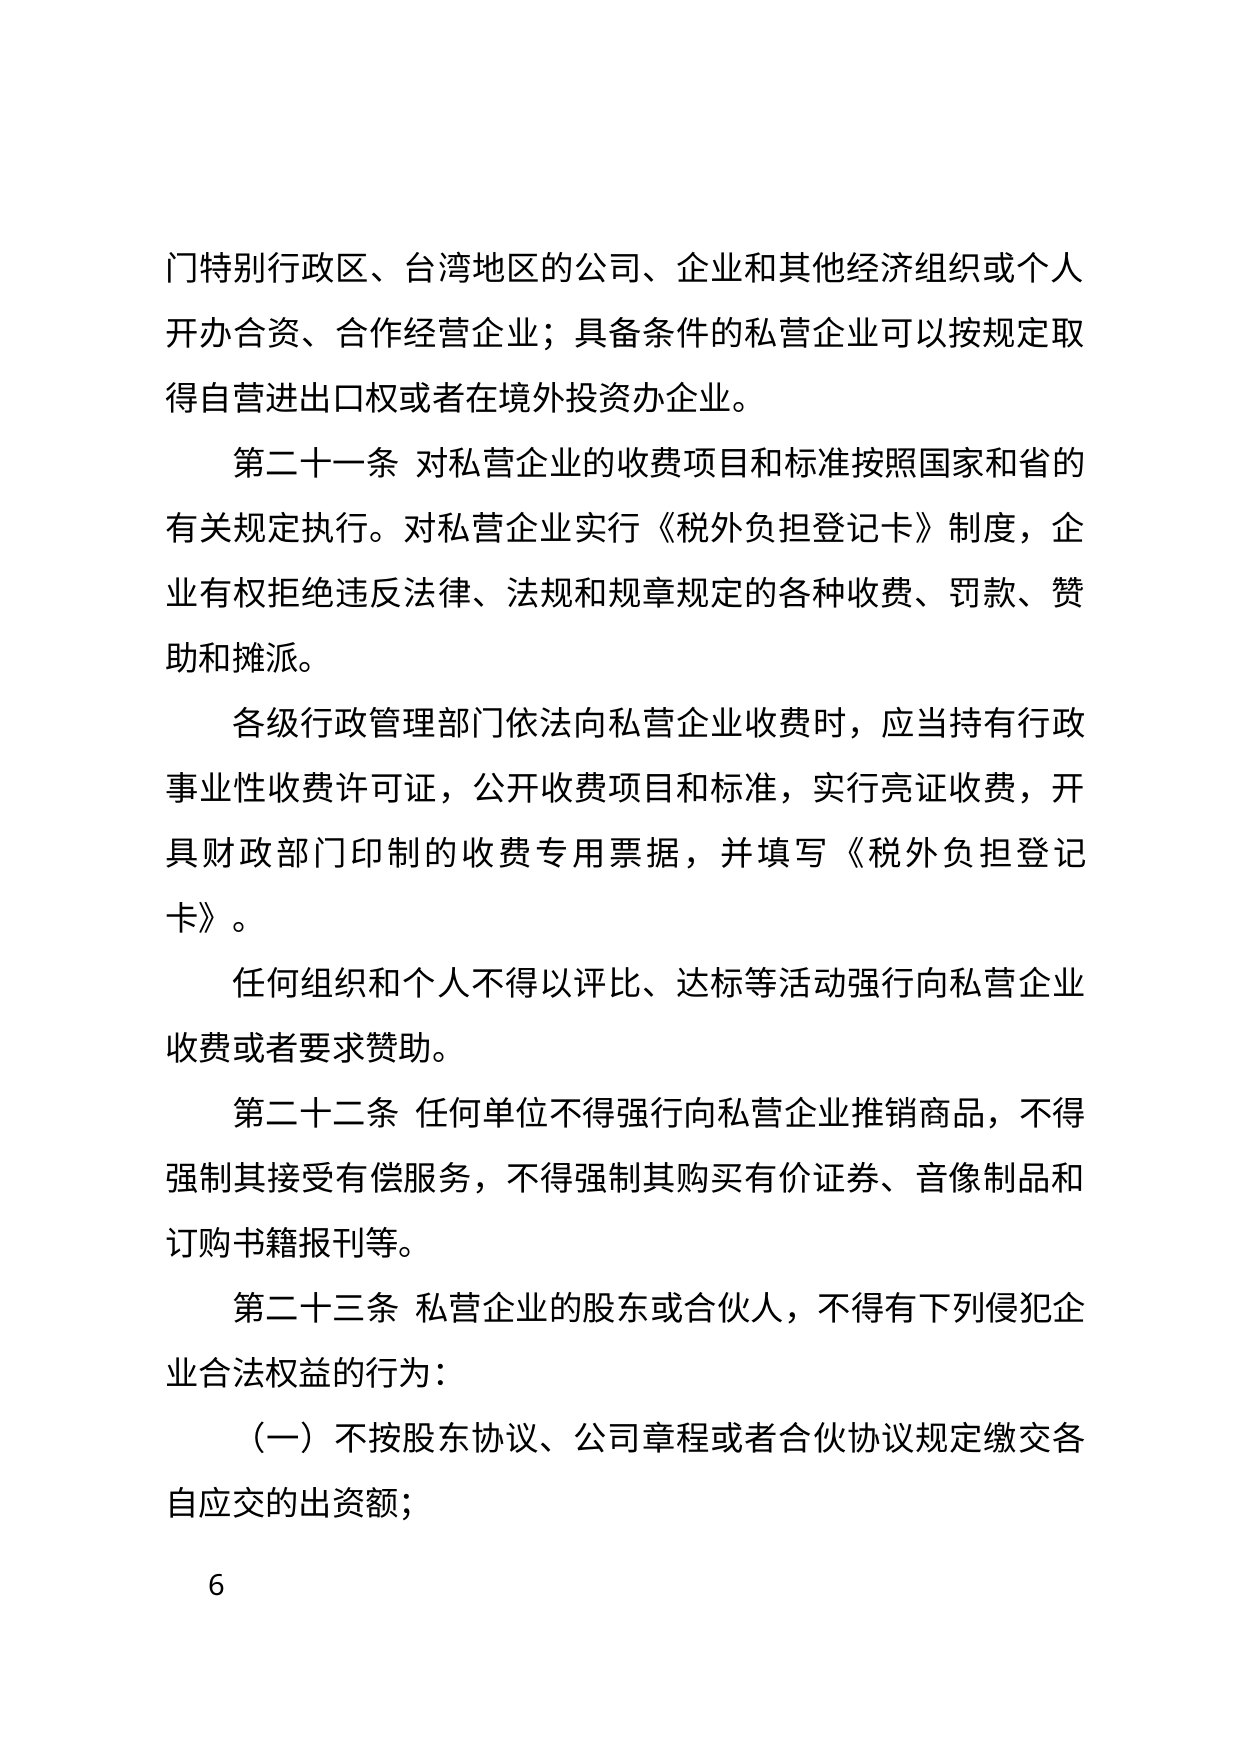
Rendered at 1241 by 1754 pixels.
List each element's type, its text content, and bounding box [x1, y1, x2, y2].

text 第二十二条 任何单位不得强行向私营企业推销商品，不得强制其接受有偿服务，不得强制其购买有价证券、音像制品和订购书籍报刊等。 [165, 1078, 1087, 1273]
text （一）不按股东协议、公司章程或者合伙协议规定缴交各自应交的出资额； [165, 1403, 1087, 1533]
text 第二十一条 对私营企业的收费项目和标准按照国家和省的有关规定执行。对私营企业实行《税外负担登记卡》制度，企业有权拒绝违反法律、法规和规章规定的各种收费、罚款、赞助和摊派。 [165, 428, 1087, 688]
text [165, 233, 1087, 428]
text 各级行政管理部门依法向私营企业收费时，应当持有行政事业性收费许可证，公开收费项目和标准，实行亮证收费，开具财政部门印制的收费专用票据，并填写《税外负担登记卡》。 [165, 688, 1087, 948]
text 任何组织和个人不得以评比、达标等活动强行向私营企业收费或者要求赞助。 [165, 948, 1087, 1078]
text 第二十三条 私营企业的股东或合伙人，不得有下列侵犯企业合法权益的行为： [165, 1273, 1087, 1403]
